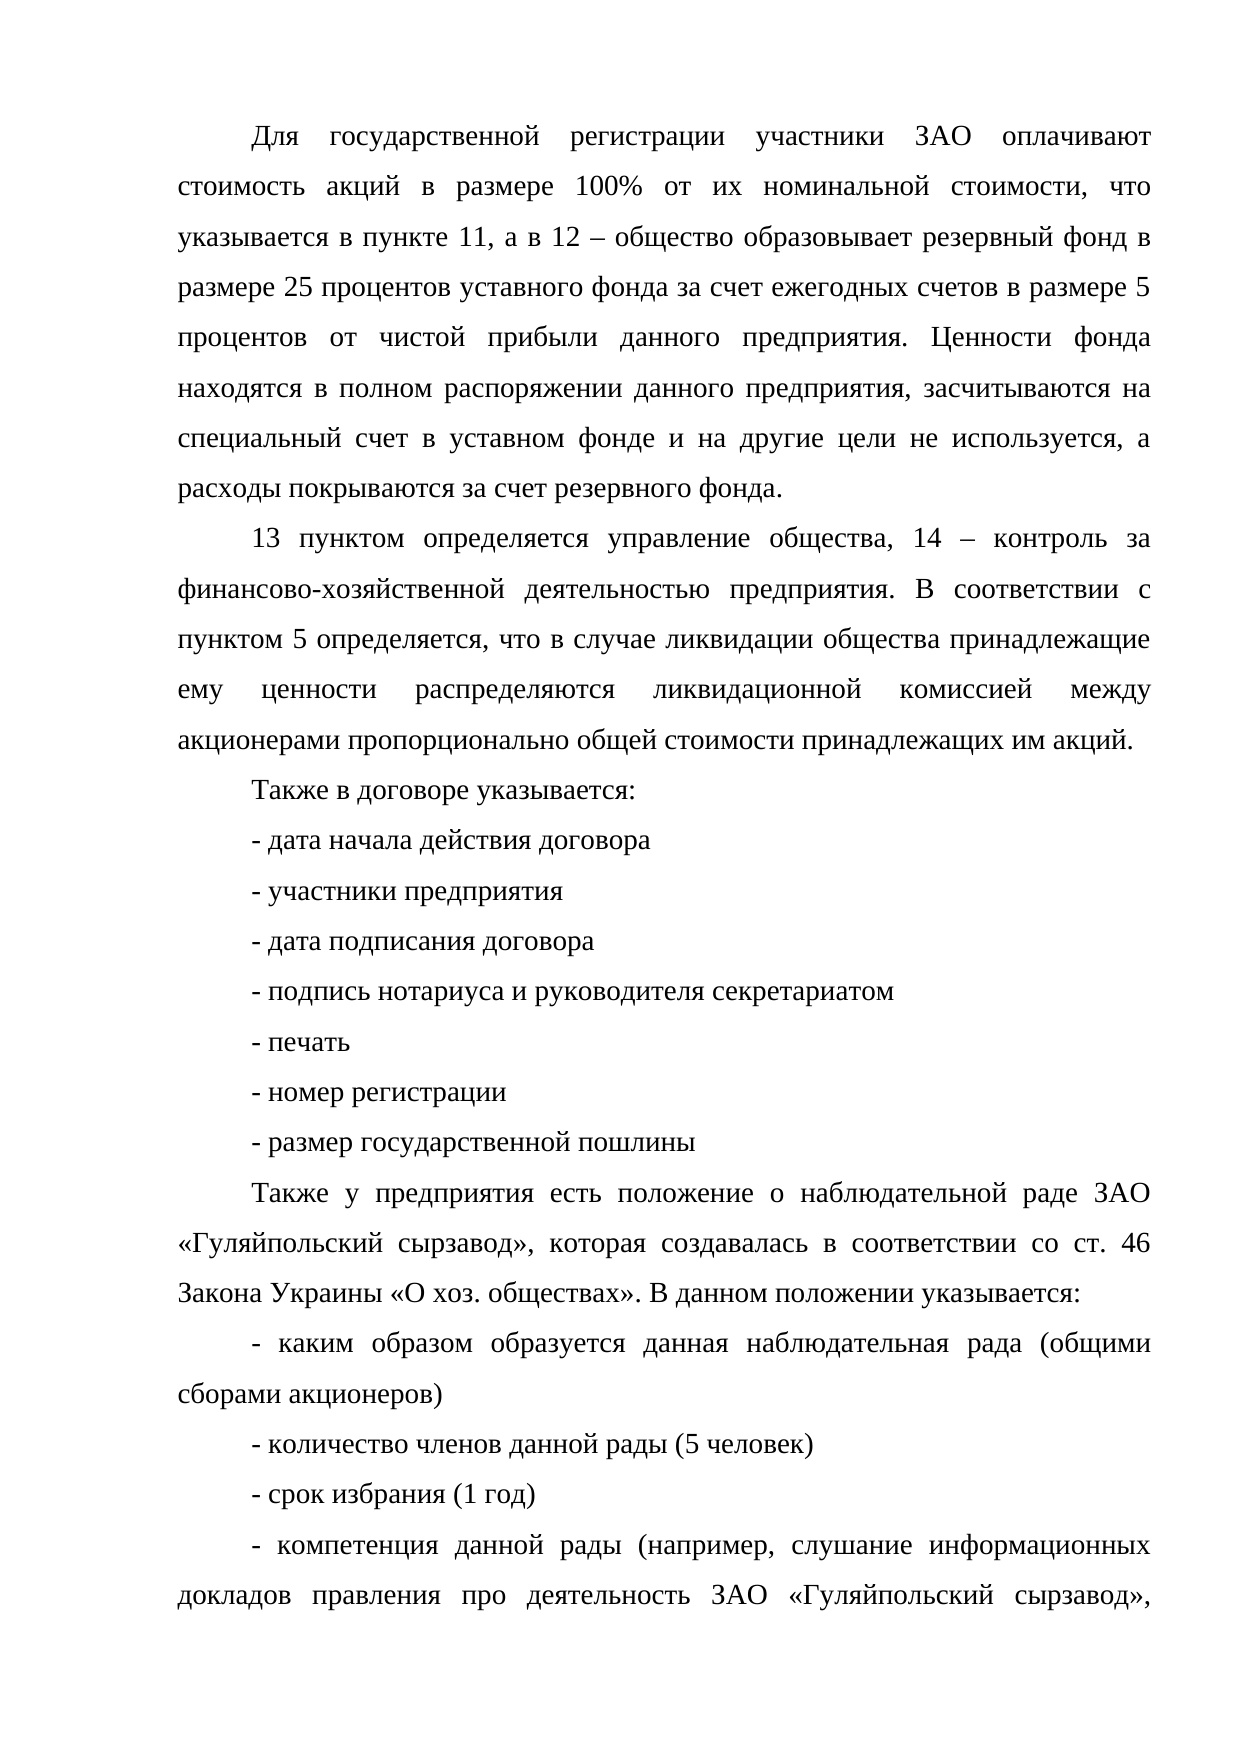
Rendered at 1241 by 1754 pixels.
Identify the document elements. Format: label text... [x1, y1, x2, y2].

text Также в договоре указывается: [177, 772, 1152, 806]
text Также у предприятия есть положение о наблюдательной раде ЗАО «Гуляйпольский сырзавод», которая создавалась в соответствии со ст. 46 Закона Украины «О хоз. обществах». В данном положении указывается: [177, 1175, 1152, 1309]
text - количество членов данной рады (5 человек) [177, 1426, 1152, 1460]
text - печать [177, 1024, 1152, 1057]
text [177, 1527, 1152, 1611]
text - каким образом образуется данная наблюдательная рада (общими сборами акционеров) [177, 1326, 1152, 1409]
text Для государственной регистрации участники ЗАО оплачивают стоимость акций в размере 100% от их номинальной стоимости, что указывается в пункте 11, а в 12 – общество образовывает резервный фонд в размере 25 процентов уставного фонда за счет ежегодных счетов в размере 5 процентов от чистой прибыли данного предприятия. Ценности фонда находятся в полном распоряжении данного предприятия, засчитываются на специальный счет в уставном фонде и на другие цели не используется, а расходы покрываются за счет резервного фонда. [177, 118, 1152, 504]
text - размер государственной пошлины [177, 1124, 1152, 1158]
text - дата начала действия договора [177, 822, 1152, 856]
text 13 пунктом определяется управление общества, 14 – контроль за финансово-хозяйственной деятельностью предприятия. В соответствии с пунктом 5 определяется, что в случае ликвидации общества принадлежащие ему ценности распределяются ликвидационной комиссией между акционерами пропорционально общей стоимости принадлежащих им акций. [177, 521, 1152, 755]
text - подпись нотариуса и руководителя секретариатом [177, 973, 1152, 1007]
text - участники предприятия [177, 873, 1152, 906]
text - номер регистрации [177, 1074, 1152, 1108]
text - срок избрания (1 год) [177, 1477, 1152, 1510]
text - дата подписания договора [177, 923, 1152, 957]
